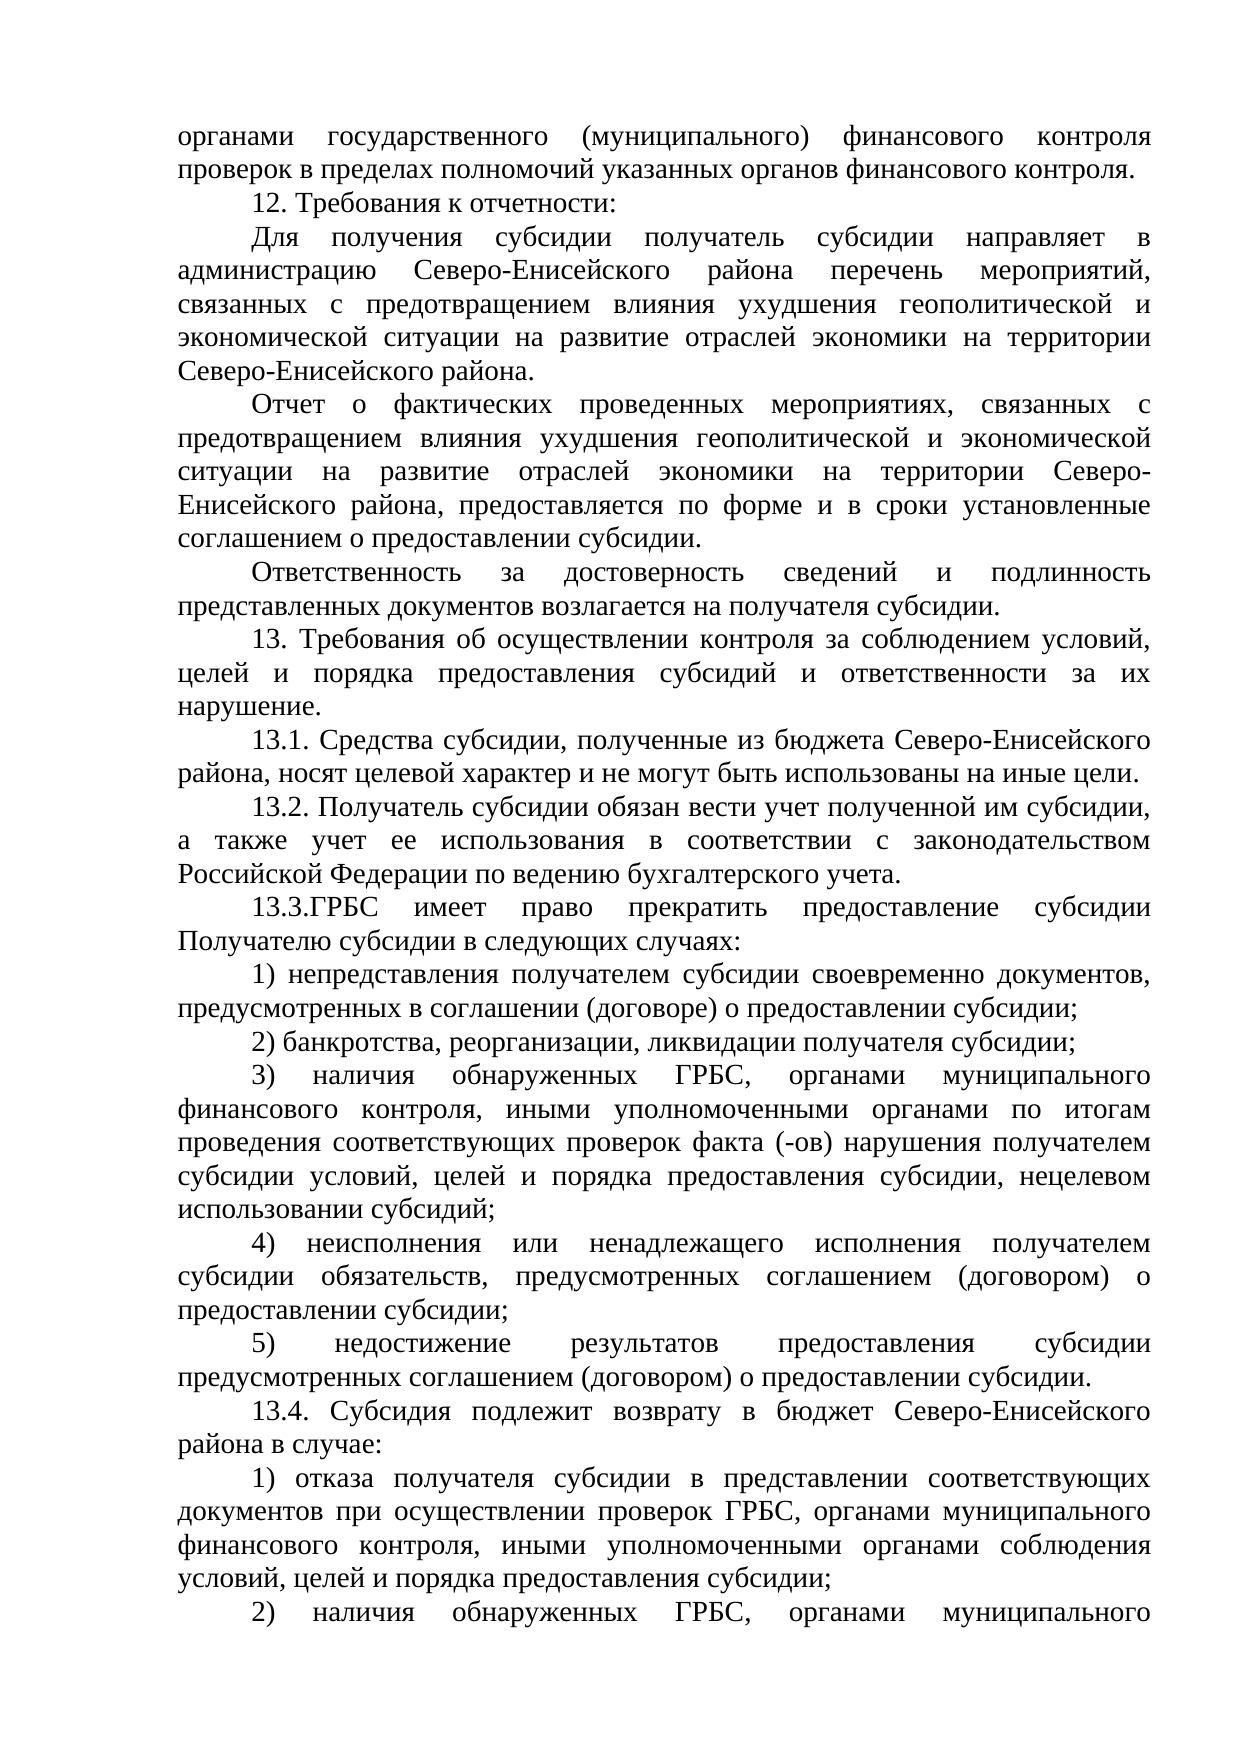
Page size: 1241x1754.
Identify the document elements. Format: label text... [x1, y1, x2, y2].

text 5) недостижение результатов предоставления субсидии предусмотренных соглашением (договором) о предоставлении субсидии. [177, 1326, 1152, 1393]
text 12. Требования к отчетности: [177, 185, 1152, 219]
text 13.1. Средства субсидии, полученные из бюджета Северо-Енисейского района, носят целевой характер и не могут быть использованы на иные цели. [177, 722, 1152, 789]
text Ответственность за достоверность сведений и подлинность представленных документов возлагается на получателя субсидии. [177, 554, 1152, 621]
text 3) наличия обнаруженных ГРБС, органами муниципального финансового контроля, иными уполномоченными органами по итогам проведения соответствующих проверок факта (-ов) нарушения получателем субсидии условий, целей и порядка предоставления субсидии, нецелевом использовании субсидий; [177, 1057, 1152, 1225]
text 2) банкротства, реорганизации, ликвидации получателя субсидии; [177, 1024, 1152, 1057]
text 1) непредставления получателем субсидии своевременно документов, предусмотренных в соглашении (договоре) о предоставлении субсидии; [177, 957, 1152, 1024]
text 13.4. Субсидия подлежит возврату в бюджет Северо-Енисейского района в случае: [177, 1393, 1152, 1460]
text 13.2. Получатель субсидии обязан вести учет полученной им субсидии, а также учет ее использования в соответствии с законодательством Российской Федерации по ведению бухгалтерского учета. [177, 789, 1152, 889]
text 13.3.ГРБС имеет право прекратить предоставление субсидии Получателю субсидии в следующих случаях: [177, 889, 1152, 957]
text Для получения субсидии получатель субсидии направляет в администрацию Северо-Енисейского района перечень мероприятий, связанных с предотвращением влияния ухудшения геополитической и экономической ситуации на развитие отраслей экономики на территории Северо-Енисейского района. [177, 219, 1152, 386]
text 4) неисполнения или ненадлежащего исполнения получателем субсидии обязательств, предусмотренных соглашением (договором) о предоставлении субсидии; [177, 1225, 1152, 1326]
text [177, 118, 1152, 185]
text 13. Требования об осуществлении контроля за соблюдением условий, целей и порядка предоставления субсидий и ответственности за их нарушение. [177, 621, 1152, 722]
text Отчет о фактических проведенных мероприятиях, связанных с предотвращением влияния ухудшения геополитической и экономической ситуации на развитие отраслей экономики на территории Северо-Енисейского района, предоставляется по форме и в сроки установленные соглашением о предоставлении субсидии. [177, 386, 1152, 554]
text 1) отказа получателя субсидии в представлении соответствующих документов при осуществлении проверок ГРБС, органами муниципального финансового контроля, иными уполномоченными органами соблюдения условий, целей и порядка предоставления субсидии; [177, 1460, 1152, 1594]
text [177, 1594, 1152, 1627]
